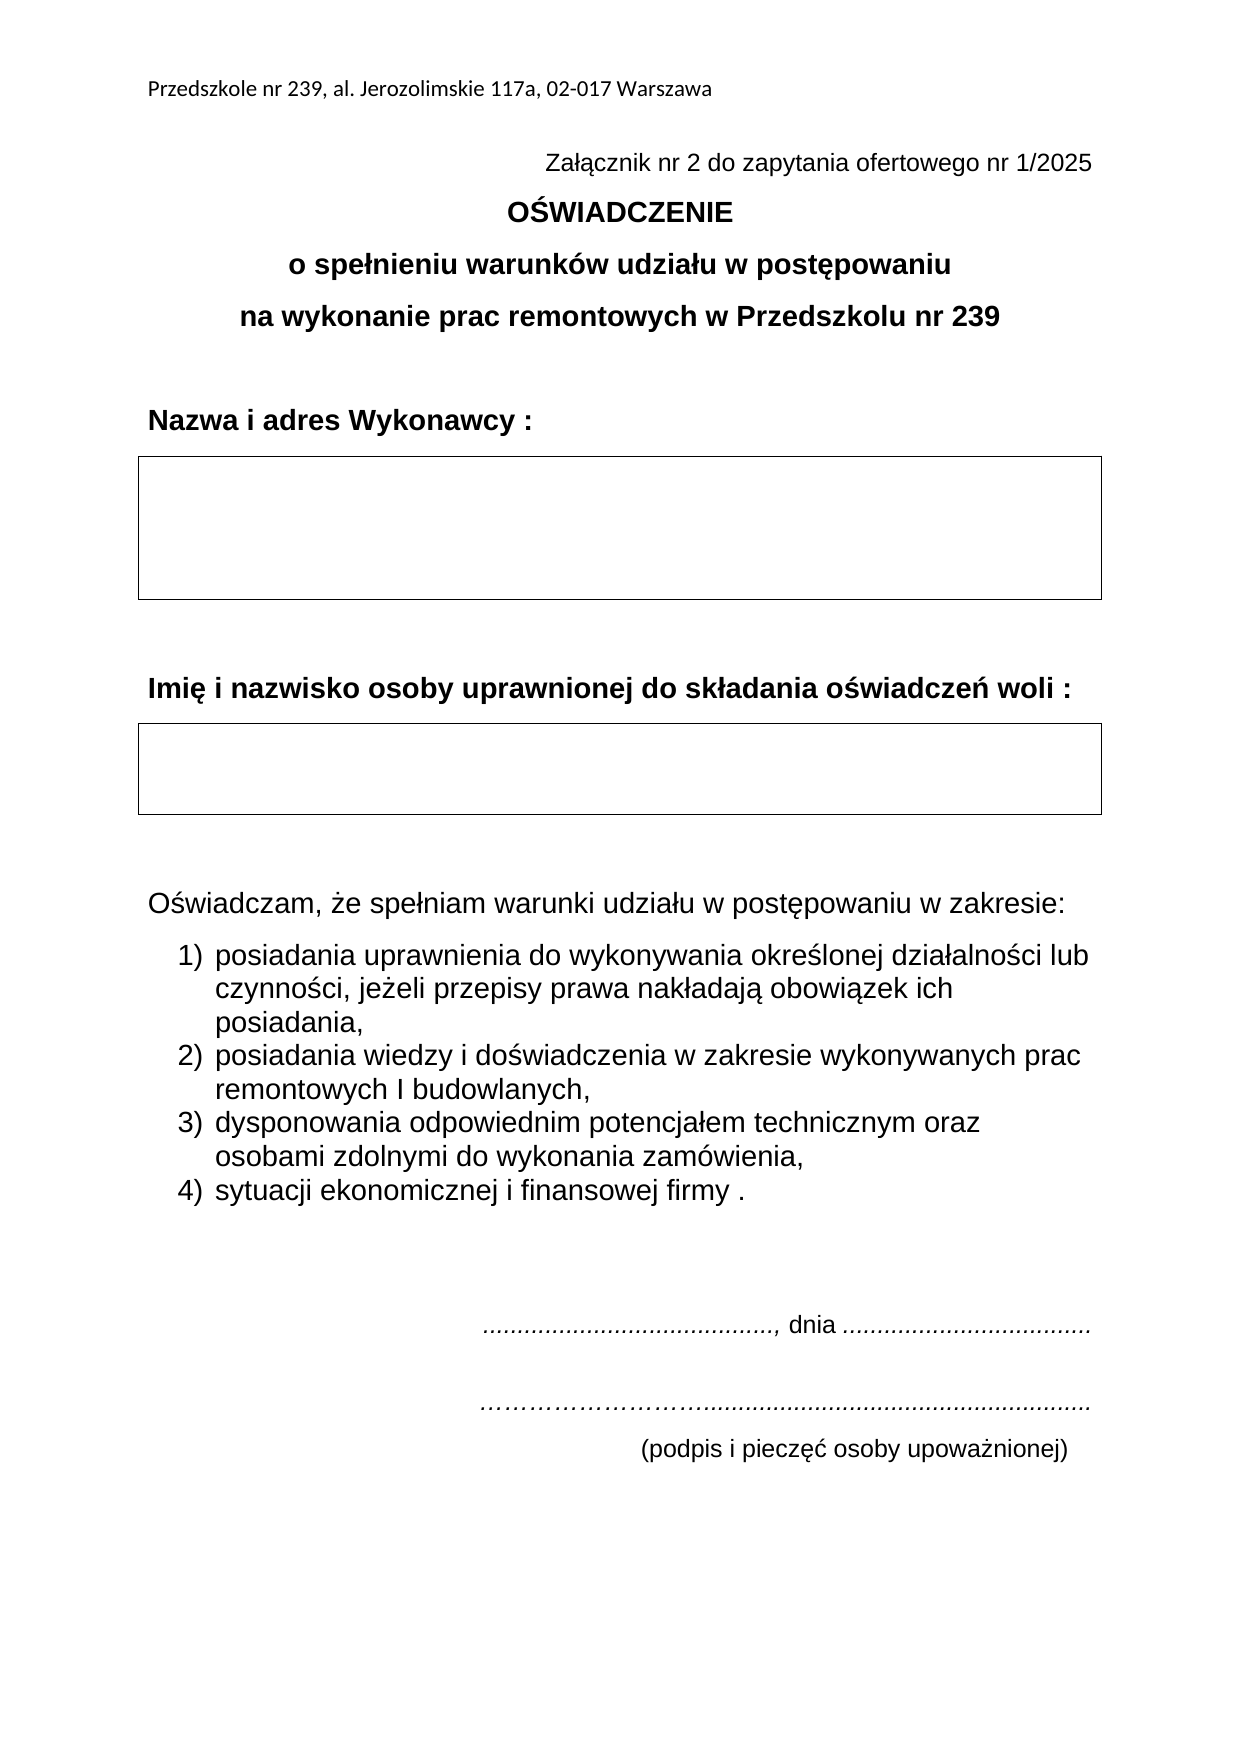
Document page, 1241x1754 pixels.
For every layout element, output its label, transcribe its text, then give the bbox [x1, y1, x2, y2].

text (podpis i pieczęć osoby upoważnionej) [148, 1434, 1093, 1463]
text .........................................., dnia .................................... [148, 1311, 1093, 1339]
list posiadania wiedzy i doświadczenia w zakresie wykonywanych prac remontowych I budowlanych, [177, 1038, 1093, 1106]
list sytuacji ekonomicznej i finansowej firmy . [177, 1173, 1093, 1206]
text o spełnieniu warunków udziału w postępowaniu [148, 247, 1093, 280]
list dysponowania odpowiednim potencjałem technicznym oraz osobami zdolnymi do wykonania zamówienia, [177, 1106, 1093, 1173]
text Załącznik nr 2 do zapytania ofertowego nr 1/2025 [148, 148, 1093, 176]
list posiadania uprawnienia do wykonywania określonej działalności lub czynności, jeżeli przepisy prawa nakładają obowiązek ich posiadania, [177, 938, 1093, 1038]
text Imię i nazwisko osoby uprawnionej do składania oświadczeń woli : [148, 671, 1093, 704]
text na wykonanie prac remontowych w Przedszkolu nr 239 [148, 299, 1093, 333]
text ………………………........................................................ [148, 1358, 1093, 1416]
text Nazwa i adres Wykonawcy : [148, 403, 1093, 437]
text Oświadczam, że spełniam warunki udziału w postępowaniu w zakresie: [148, 886, 1093, 919]
text OŚWIADCZENIE [148, 195, 1093, 228]
